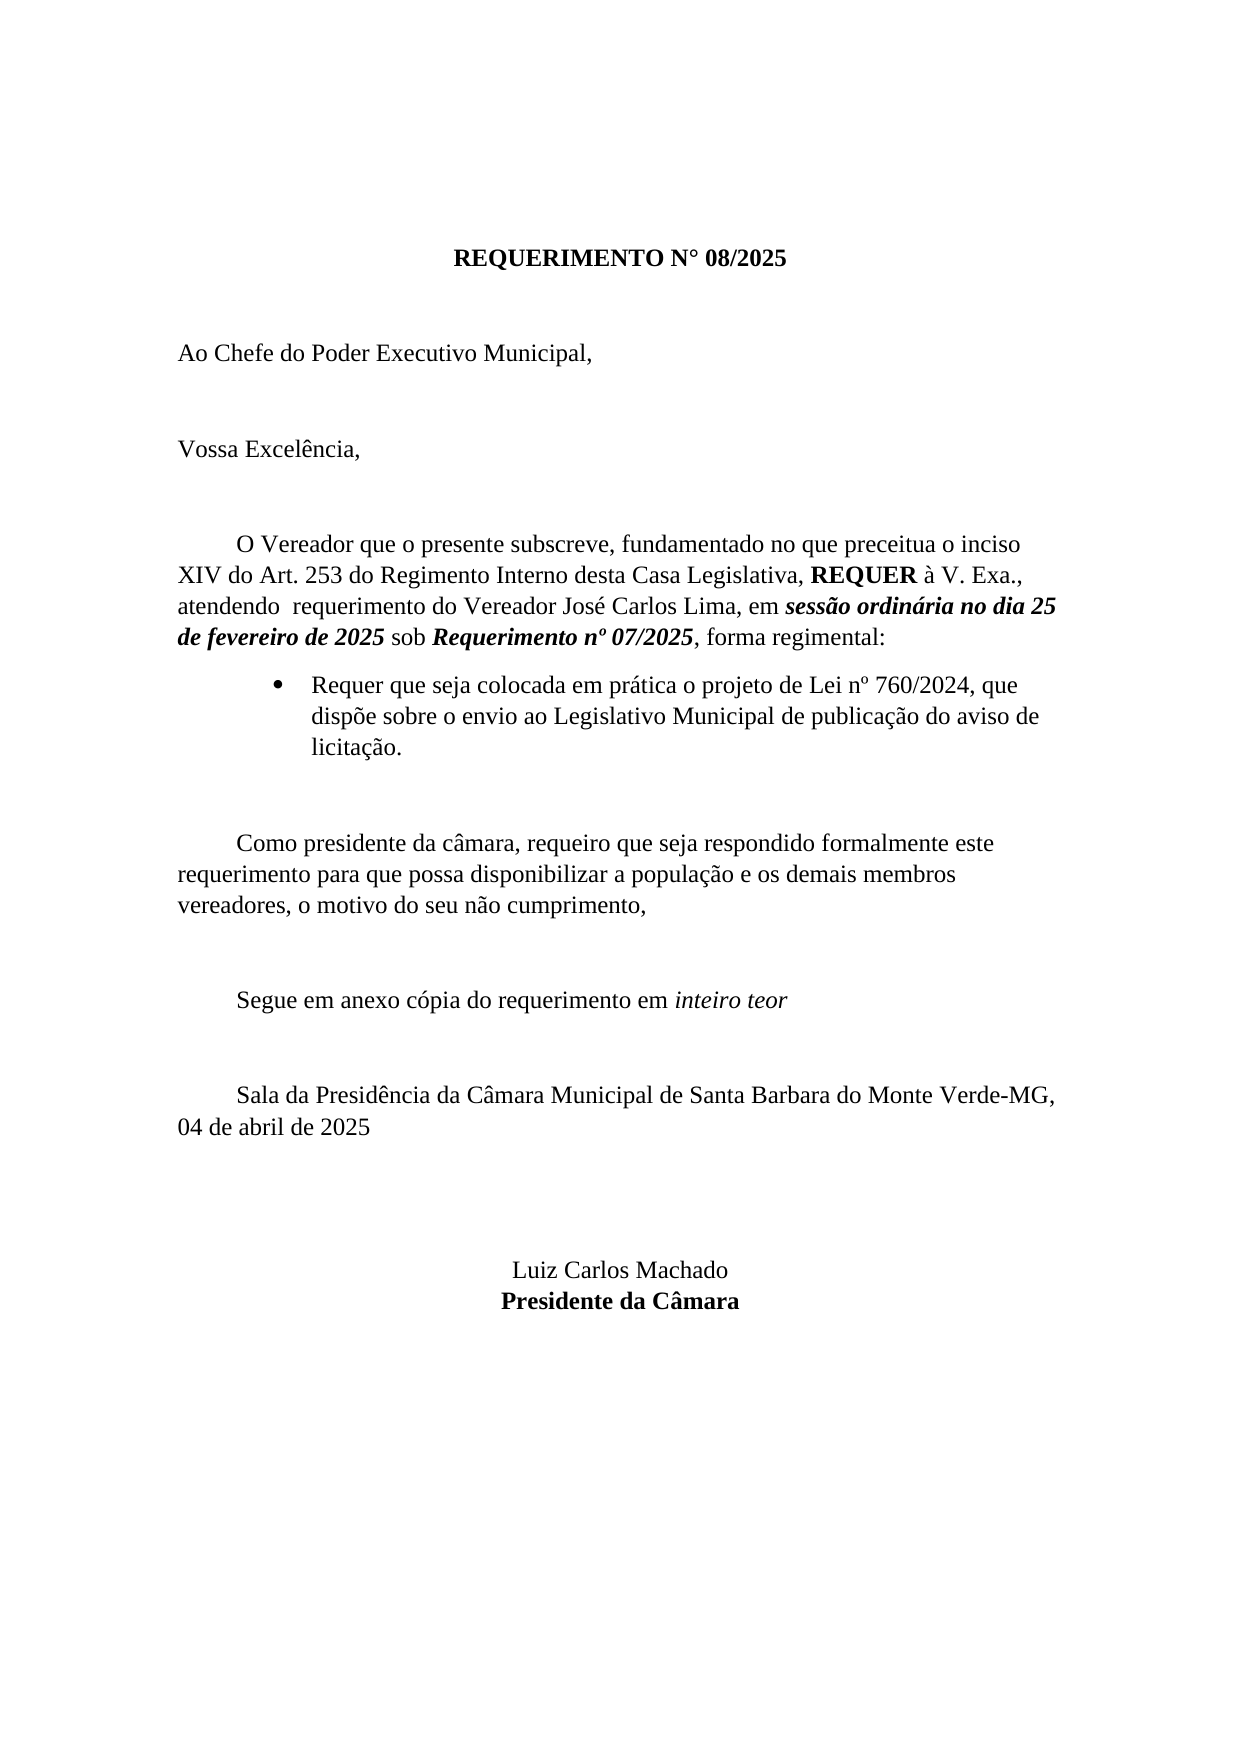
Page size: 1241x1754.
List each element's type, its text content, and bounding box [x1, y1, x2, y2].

list Requer que seja colocada em prática o projeto de Lei nº 760/2024, que dispõe sobre o envio ao Legislativo Municipal de publicação do aviso de licitação. [274, 670, 1063, 761]
text Presidente da Câmara [177, 1286, 1063, 1314]
text Ao Chefe do Poder Executivo Municipal, [177, 338, 1063, 367]
text Segue em anexo cópia do requerimento em inteiro teor [177, 985, 1063, 1014]
text Luiz Carlos Machado [177, 1255, 1063, 1283]
text REQUERIMENTO N° 08/2025 [177, 243, 1063, 272]
text Sala da Presidência da Câmara Municipal de Santa Barbara do Monte Verde-MG, 04 de abril de 2025 [177, 1081, 1063, 1140]
text Como presidente da câmara, requeiro que seja respondido formalmente este requerimento para que possa disponibilizar a população e os demais membros vereadores, o motivo do seu não cumprimento, [177, 828, 1063, 918]
text O Vereador que o presente subscreve, fundamentado no que preceitua o inciso XIV do Art. 253 do Regimento Interno desta Casa Legislativa, REQUER à V. Exa., atendendo requerimento do Vereador José Carlos Lima, em sessão ordinária no dia 25 de fevereiro de 2025 sob Requerimento nº 07/2025, forma regimental: [177, 529, 1063, 651]
text Vossa Excelência, [177, 434, 1063, 463]
